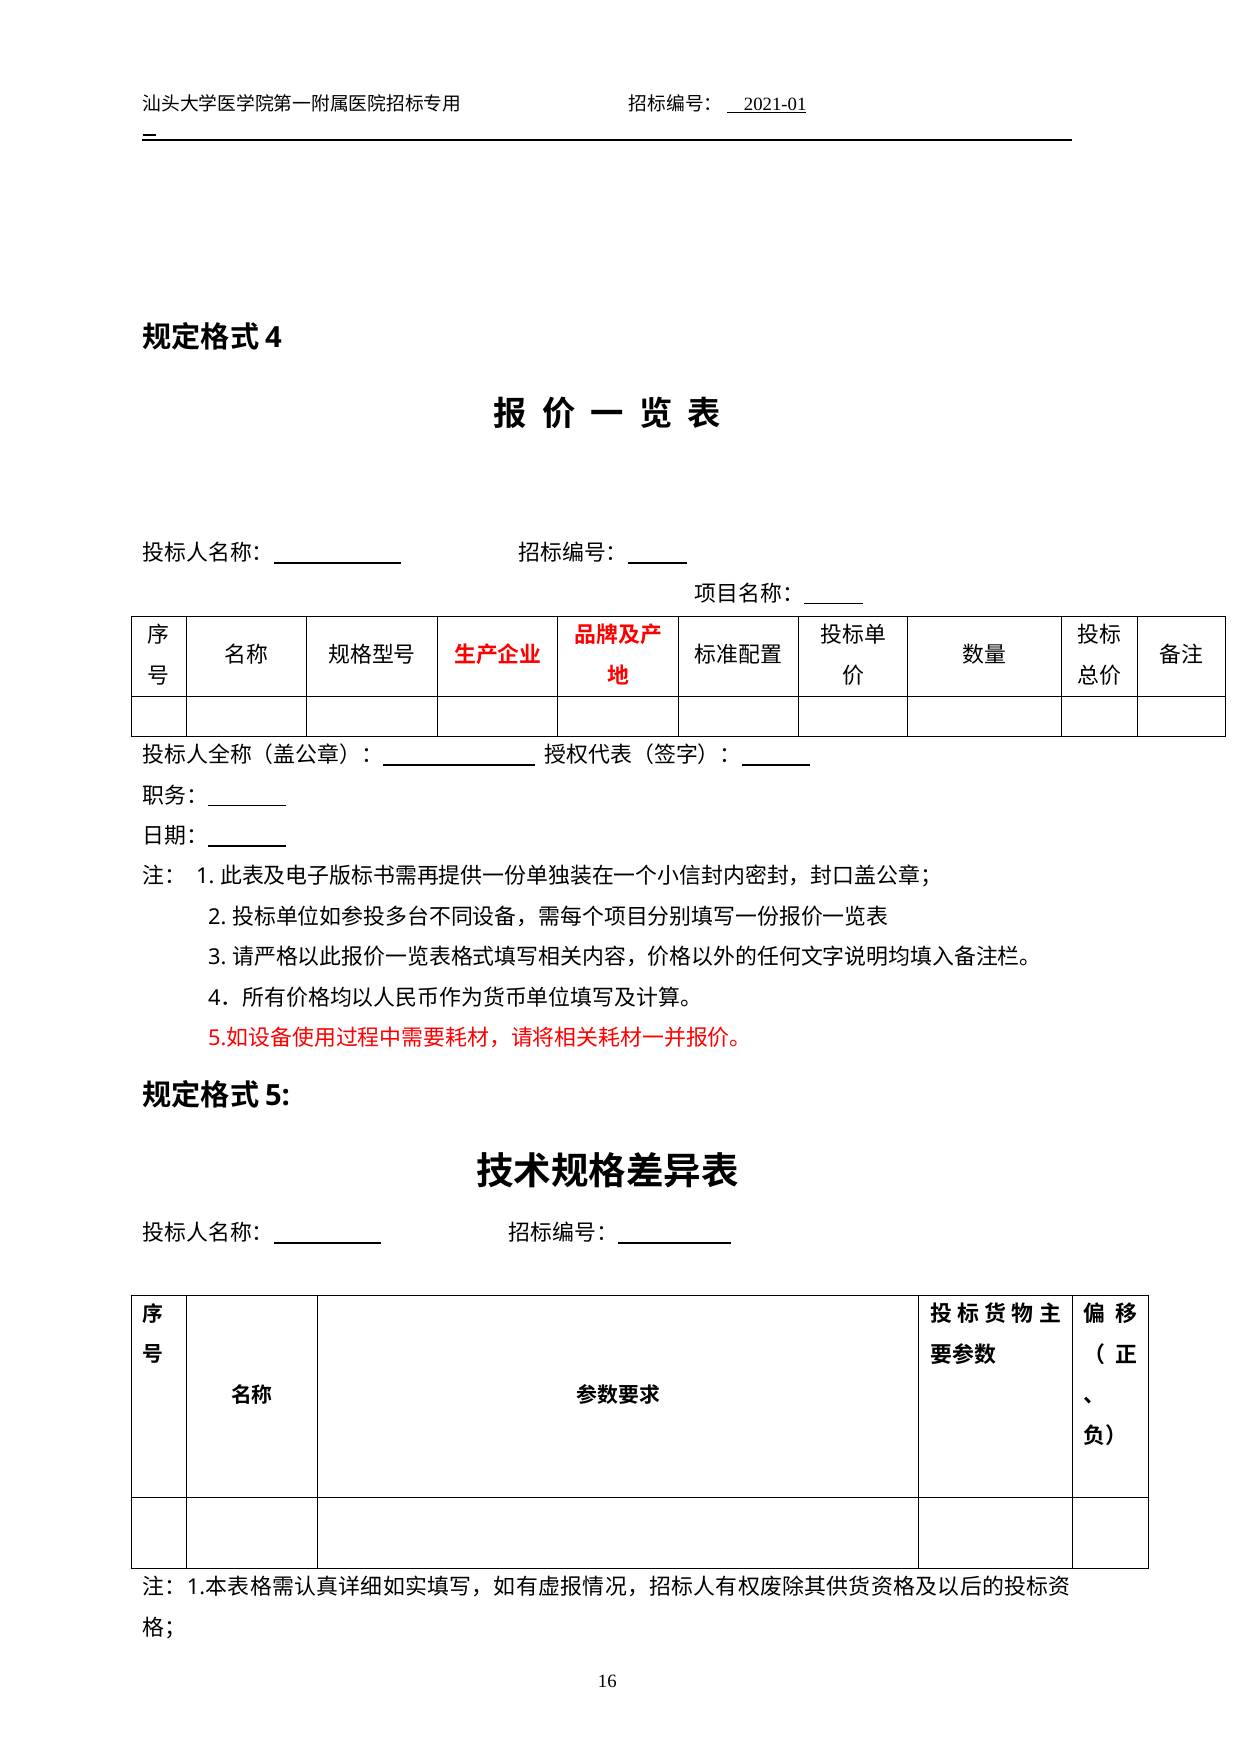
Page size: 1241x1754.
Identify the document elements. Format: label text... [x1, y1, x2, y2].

text 注： 1. 此表及电子版标书需再提供一份单独装在一个小信封内密封，封口盖公章； [142, 858, 1072, 891]
table_header 名称 [187, 1296, 317, 1497]
table_cell [318, 1498, 918, 1568]
text 报 价 一 览 表 [142, 378, 1072, 443]
text 4．所有价格均以人民币作为货币单位填写及计算。 [142, 979, 1072, 1012]
table_header 序号 [132, 617, 186, 696]
text 职务： [142, 777, 1072, 810]
text 技术规格差异表 [142, 1136, 1072, 1201]
table_header 序号 [132, 1296, 186, 1497]
table_header 标准配置 [679, 617, 798, 696]
table_cell [1138, 697, 1225, 736]
table_cell [919, 1498, 1072, 1568]
table_cell [187, 697, 306, 736]
table_cell [132, 697, 186, 736]
table_header 规格型号 [307, 617, 437, 696]
text 注：1.本表格需认真详细如实填写，如有虚报情况，招标人有权废除其供货资格及以后的投标资格； [142, 1569, 1072, 1642]
table_cell [1062, 697, 1137, 736]
text 投标人全称（盖公章）： 授权代表（签字）： [142, 737, 1072, 769]
table_cell [1073, 1498, 1148, 1568]
table_header 投标货物主要参数 [919, 1296, 1072, 1497]
table_header 投标总价 [1062, 617, 1137, 696]
table_cell [438, 697, 557, 736]
table_cell [187, 1498, 317, 1568]
table_cell [679, 697, 798, 736]
table_cell [132, 1498, 186, 1568]
table_header 名称 [187, 617, 306, 696]
table_header 数量 [908, 617, 1061, 696]
table_header 参数要求 [318, 1296, 918, 1497]
text 5.如设备使用过程中需要耗材，请将相关耗材一并报价。 [142, 1020, 1072, 1052]
text 3. 请严格以此报价一览表格式填写相关内容，价格以外的任何文字说明均填入备注栏。 [142, 939, 1072, 971]
text 规定格式4 [142, 302, 1072, 367]
table_cell [799, 697, 907, 736]
table_header 投标单价 [799, 617, 907, 696]
text 投标人名称： 招标编号： [142, 1214, 1072, 1247]
table_header 备注 [1138, 617, 1225, 696]
table_cell [908, 697, 1061, 736]
text 投标人名称： 招标编号： [142, 535, 1072, 567]
table_cell [307, 697, 437, 736]
table_header 品牌及产地 [558, 617, 678, 696]
table_cell [558, 697, 678, 736]
text 日期： [142, 818, 1072, 850]
table_header 偏移（正、负） [1073, 1296, 1148, 1497]
table_header 生产企业 [438, 617, 557, 696]
text 项目名称： [142, 575, 1072, 608]
text 规定格式5: [142, 1060, 1072, 1125]
text 2. 投标单位如参投多台不同设备，需每个项目分别填写一份报价一览表 [142, 898, 1072, 931]
